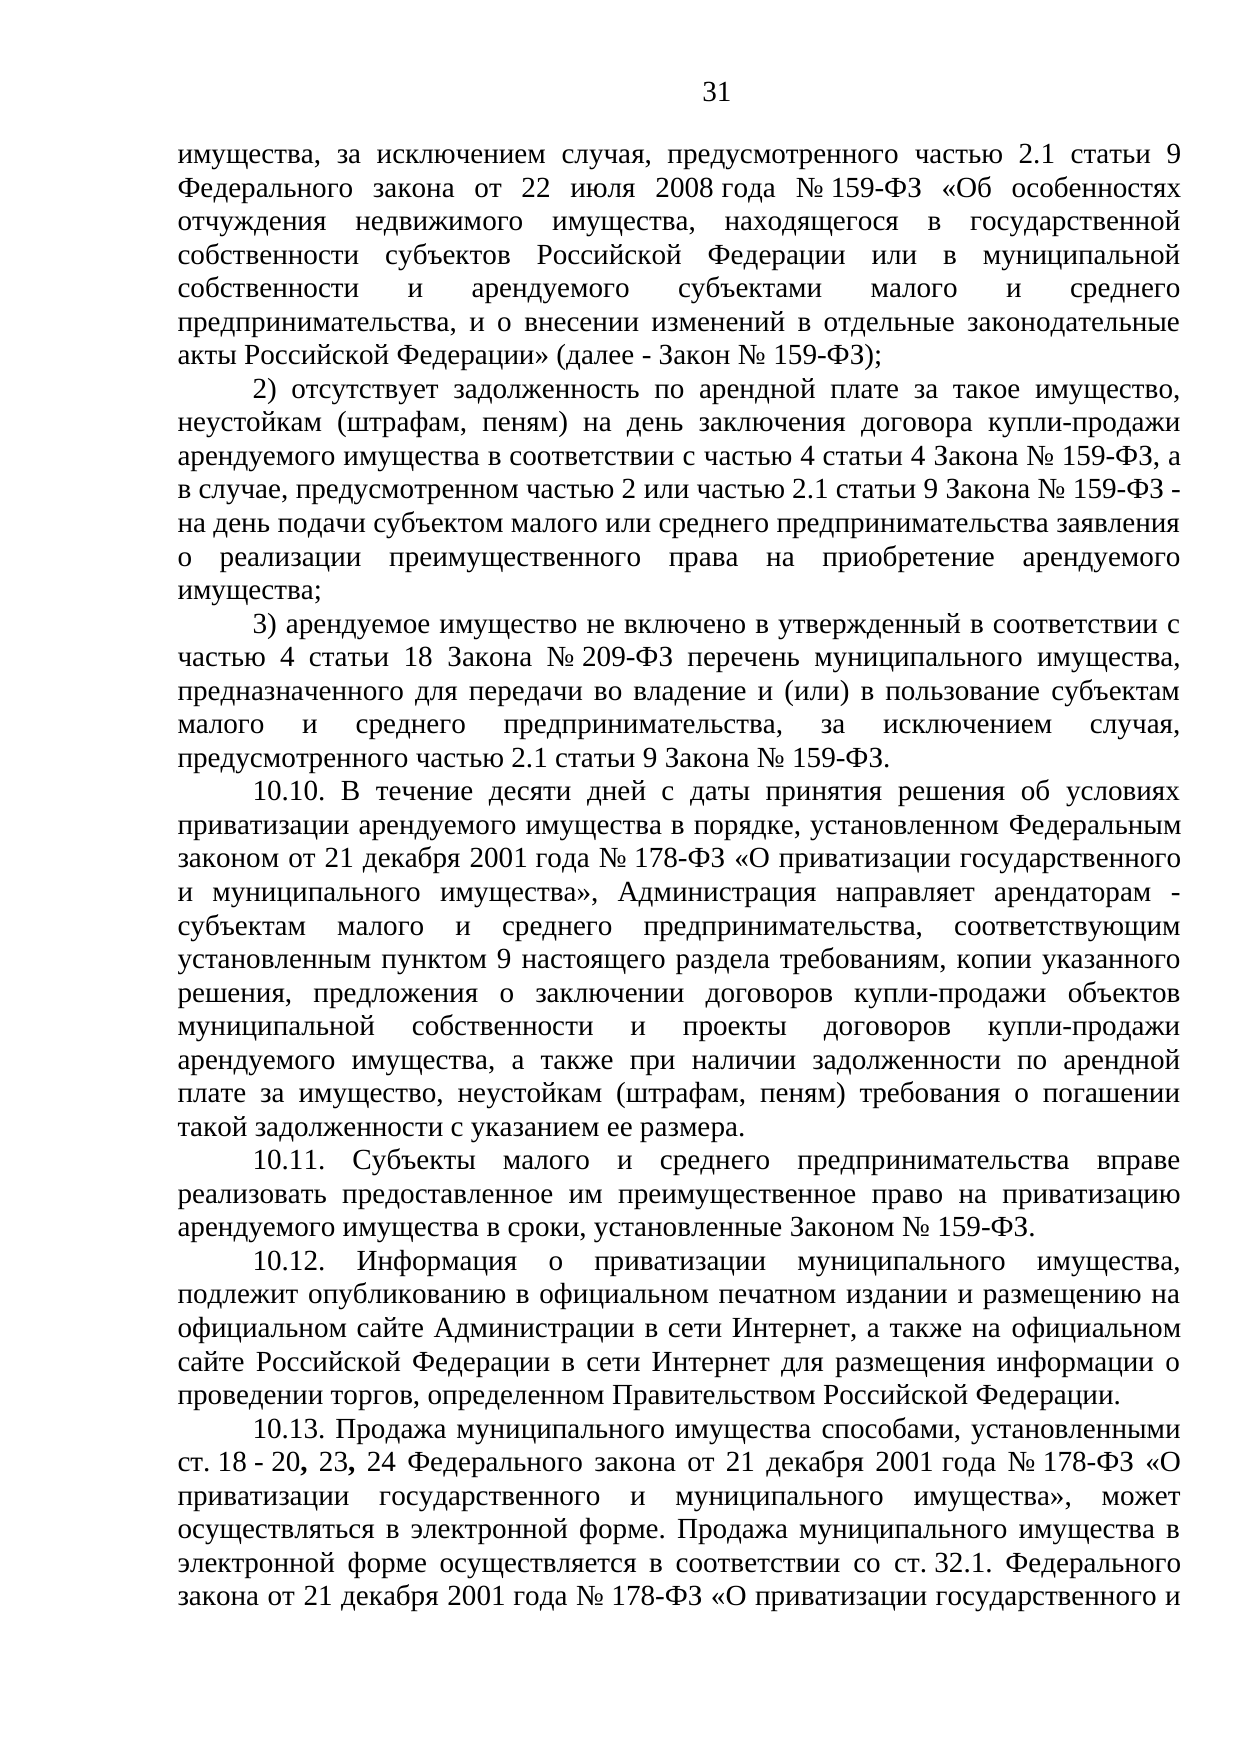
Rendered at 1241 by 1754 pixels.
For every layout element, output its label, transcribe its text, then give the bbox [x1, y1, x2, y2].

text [177, 136, 1181, 371]
text 10.10. В течение десяти дней с даты принятия решения об условиях приватизации арендуемого имущества в порядке, установленном Федеральным законом от 21 декабря 2001 года № 178-ФЗ «О приватизации государственного и муниципального имущества», Администрация направляет арендаторам - субъектам малого и среднего предпринимательства, соответствующим установленным пунктом 9 настоящего раздела требованиям, копии указанного решения, предложения о заключении договоров купли-продажи объектов муниципальной собственности и проекты договоров купли-продажи арендуемого имущества, а также при наличии задолженности по арендной плате за имущество, неустойкам (штрафам, пеням) требования о погашении такой задолженности с указанием ее размера. [177, 773, 1181, 1142]
text 3) арендуемое имущество не включено в утвержденный в соответствии с частью 4 статьи 18 Закона № 209-ФЗ перечень муниципального имущества, предназначенного для передачи во владение и (или) в пользование субъектам малого и среднего предпринимательства, за исключением случая, предусмотренного частью 2.1 статьи 9 Закона № 159-ФЗ. [177, 606, 1181, 773]
text 10.11. Субъекты малого и среднего предпринимательства вправе реализовать предоставленное им преимущественное право на приватизацию арендуемого имущества в сроки, установленные Законом № 159-ФЗ. [177, 1142, 1181, 1243]
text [177, 1411, 1181, 1612]
text 10.12. Информация о приватизации муниципального имущества, подлежит опубликованию в официальном печатном издании и размещению на официальном сайте Администрации в сети Интернет, а также на официальном сайте Российской Федерации в сети Интернет для размещения информации о проведении торгов, определенном Правительством Российской Федерации. [177, 1243, 1181, 1411]
text 2) отсутствует задолженность по арендной плате за такое имущество, неустойкам (штрафам, пеням) на день заключения договора купли-продажи арендуемого имущества в соответствии с частью 4 статьи 4 Закона № 159-ФЗ, а в случае, предусмотренном частью 2 или частью 2.1 статьи 9 Закона № 159-ФЗ - на день подачи субъектом малого или среднего предпринимательства заявления о реализации преимущественного права на приобретение арендуемого имущества; [177, 371, 1181, 606]
